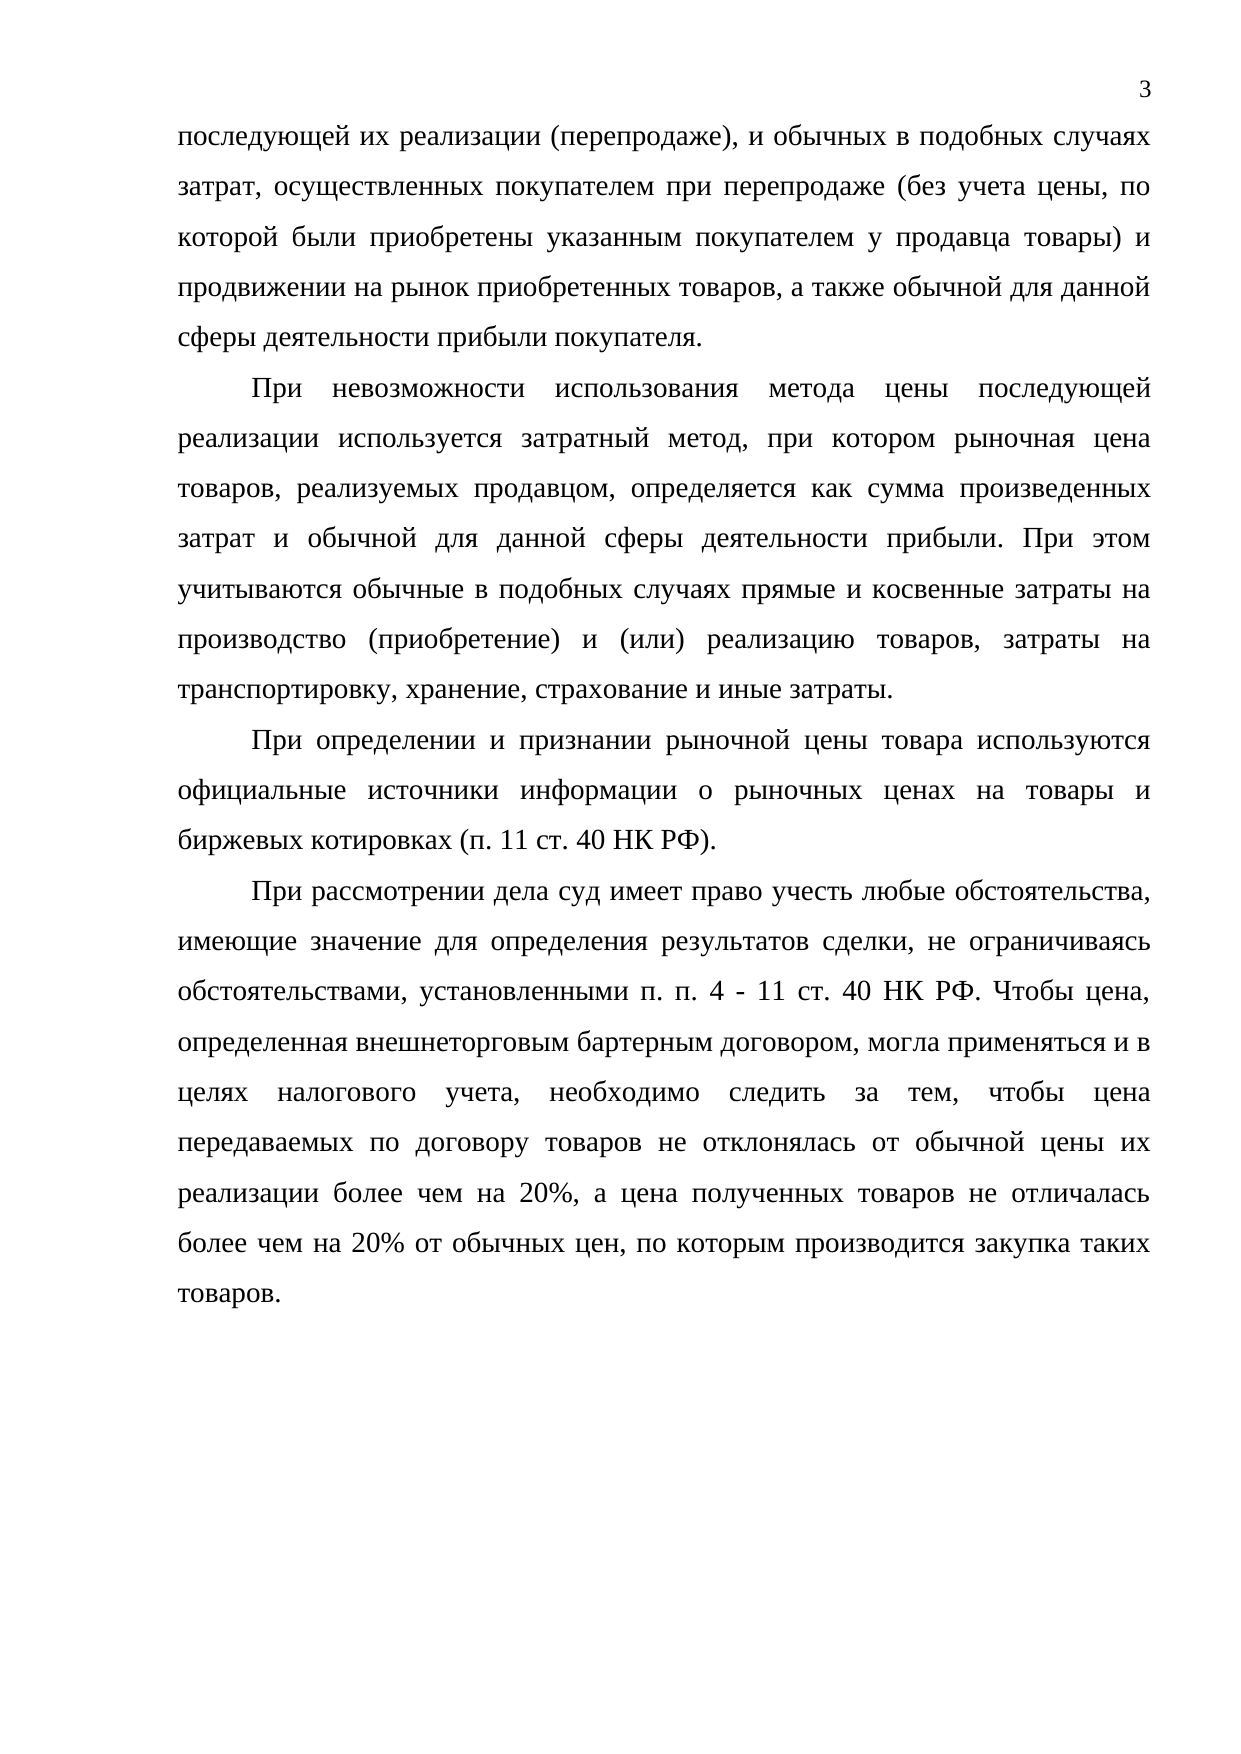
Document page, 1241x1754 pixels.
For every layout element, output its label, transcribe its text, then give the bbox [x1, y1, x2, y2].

text При невозможности использования метода цены последующей реализации используется затратный метод, при котором рыночная цена товаров, реализуемых продавцом, определяется как сумма произведенных затрат и обычной для данной сферы деятельности прибыли. При этом учитываются обычные в подобных случаях прямые и косвенные затраты на производство (приобретение) и (или) реализацию товаров, затраты на транспортировку, хранение, страхование и иные затраты. [177, 370, 1152, 705]
text При определении и признании рыночной цены товара используются официальные источники информации о рыночных ценах на товары и биржевых котировках (п. 11 ст. 40 НК РФ). [177, 722, 1152, 856]
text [177, 118, 1152, 353]
text При рассмотрении дела суд имеет право учесть любые обстоятельства, имеющие значение для определения результатов сделки, не ограничиваясь обстоятельствами, установленными п. п. 4 - 11 ст. 40 НК РФ. Чтобы цена, определенная внешнеторговым бартерным договором, могла применяться и в целях налогового учета, необходимо следить за тем, чтобы цена передаваемых по договору товаров не отклонялась от обычной цены их реализации более чем на 20%, а цена полученных товаров не отличалась более чем на 20% от обычных цен, по которым производится закупка таких товаров. [177, 873, 1152, 1309]
